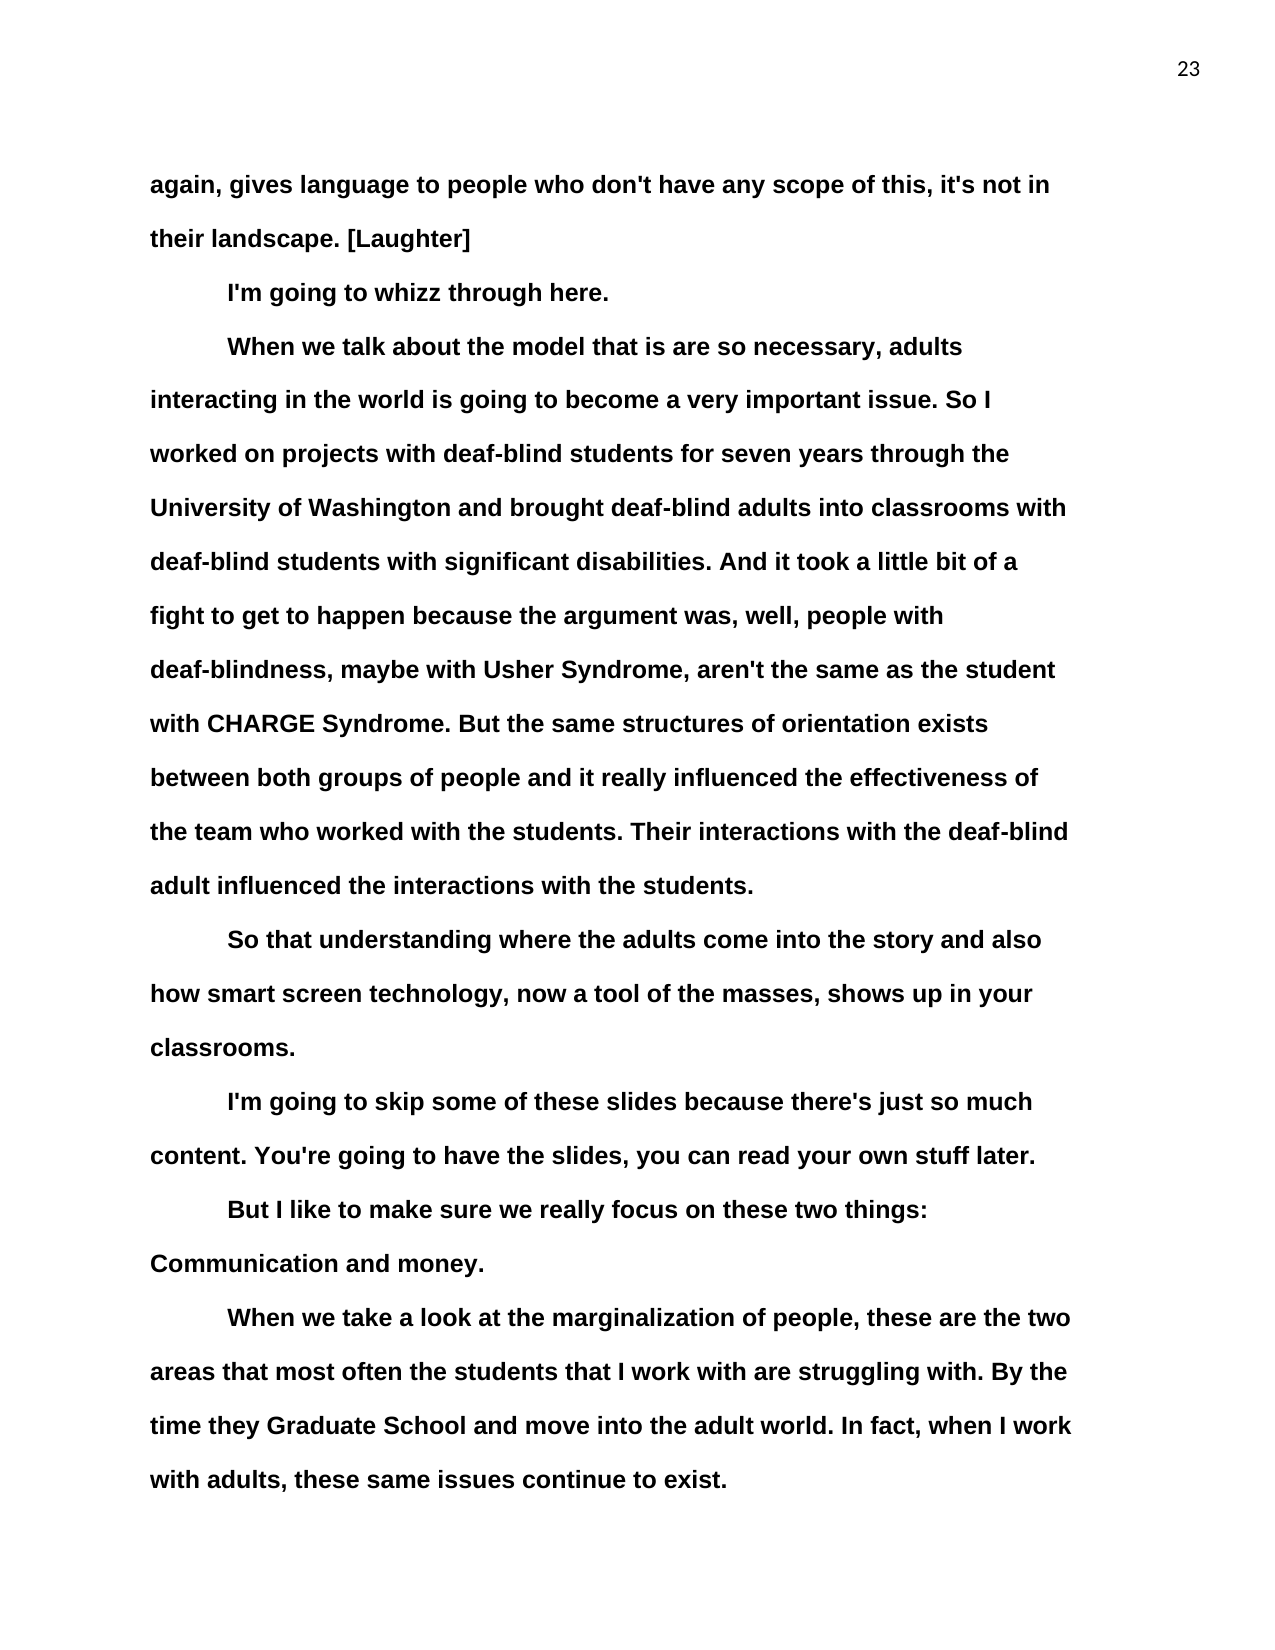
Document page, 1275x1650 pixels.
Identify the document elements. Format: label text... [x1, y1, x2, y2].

text But I like to make sure we really focus on these two things: Communication and money. [150, 1175, 1078, 1283]
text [150, 150, 1078, 258]
text When we take a look at the marginalization of people, these are the two areas that most often the students that I work with are struggling with. By the time they Graduate School and move into the adult world. In fact, when I work with adults, these same issues continue to exist. [150, 1283, 1078, 1499]
text So that understanding where the adults come into the story and also how smart screen technology, now a tool of the masses, shows up in your classrooms. [150, 905, 1078, 1067]
text I'm going to whizz through here. [150, 258, 1078, 312]
text I'm going to skip some of these slides because there's just so much content. You're going to have the slides, you can read your own stuff later. [150, 1067, 1078, 1175]
text When we talk about the model that is are so necessary, adults interacting in the world is going to become a very important issue. So I worked on projects with deaf-blind students for seven years through the University of Washington and brought deaf-blind adults into classrooms with deaf-blind students with significant disabilities. And it took a little bit of a fight to get to happen because the argument was, well, people with deaf-blindness, maybe with Usher Syndrome, aren't the same as the student with CHARGE Syndrome. But the same structures of orientation exists between both groups of people and it really influenced the effectiveness of the team who worked with the students. Their interactions with the deaf-blind adult influenced the interactions with the students. [150, 312, 1078, 905]
